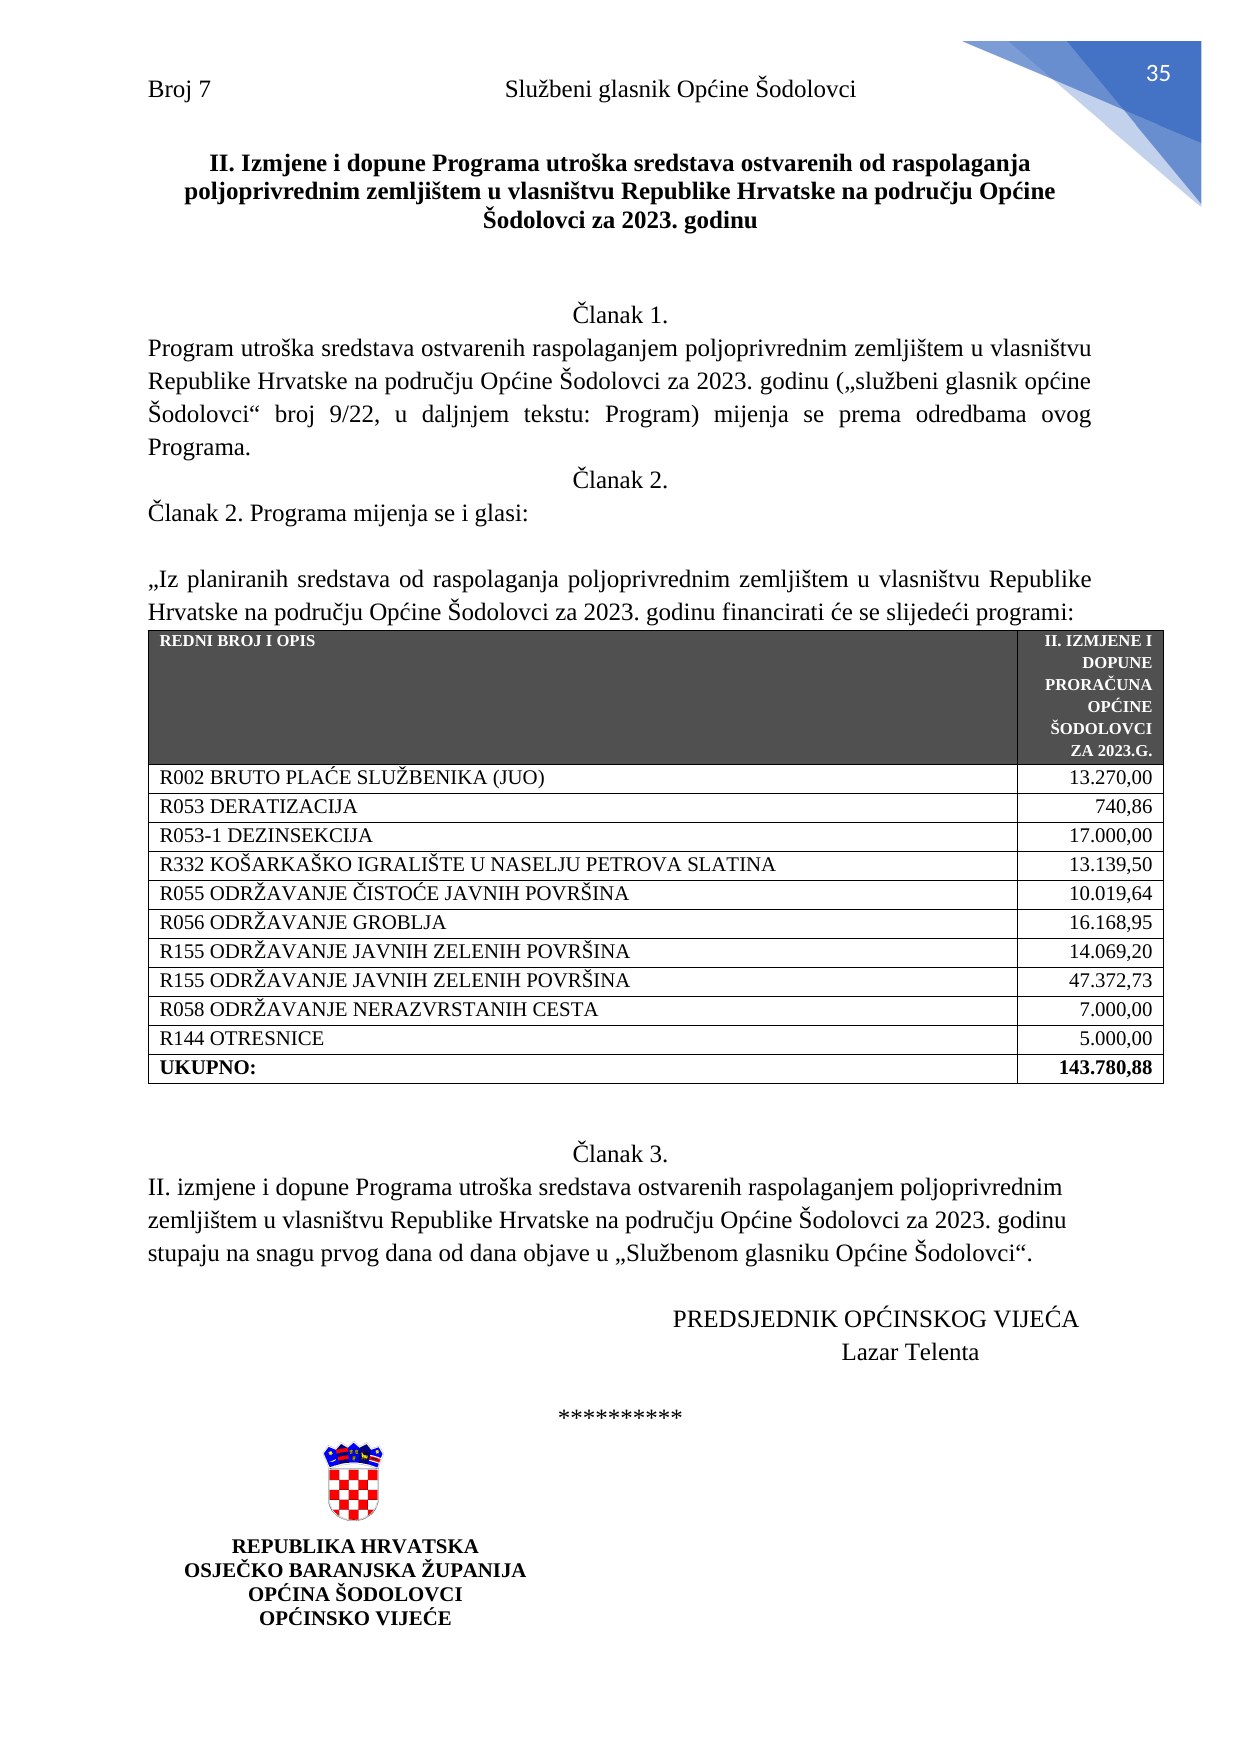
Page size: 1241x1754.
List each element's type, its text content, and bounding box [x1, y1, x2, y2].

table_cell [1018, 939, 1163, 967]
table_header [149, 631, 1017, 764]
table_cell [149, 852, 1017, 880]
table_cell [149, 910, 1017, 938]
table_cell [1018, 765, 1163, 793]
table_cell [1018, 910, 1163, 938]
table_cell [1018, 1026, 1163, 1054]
text Lazar Telenta [148, 1337, 1093, 1366]
picture [322, 1440, 385, 1522]
text Program utroška sredstava ostvarenih raspolaganjem poljoprivrednim zemljištem u vlasništvu Republike Hrvatske na području Općine Šodolovci za 2023. godinu („službeni glasnik općine Šodolovci“ broj 9/22, u daljnjem tekstu: Program) mijenja se prema odredbama ovog Programa. [148, 333, 1093, 461]
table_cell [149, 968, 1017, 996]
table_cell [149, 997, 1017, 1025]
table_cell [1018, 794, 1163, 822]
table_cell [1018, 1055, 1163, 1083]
text Članak 1. [148, 300, 1093, 329]
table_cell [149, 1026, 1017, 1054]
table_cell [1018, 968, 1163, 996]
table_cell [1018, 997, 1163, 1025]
subtitle II. Izmjene i dopune Programa utroška sredstava ostvarenih od raspolaganja poljoprivrednim zemljištem u vlasništvu Republike Hrvatske na području Općine Šodolovci za 2023. godinu [148, 148, 1093, 234]
text Članak 2. Programa mijenja se i glasi: [148, 498, 1093, 527]
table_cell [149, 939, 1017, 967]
text PREDSJEDNIK OPĆINSKOG VIJEĆA [148, 1304, 1093, 1333]
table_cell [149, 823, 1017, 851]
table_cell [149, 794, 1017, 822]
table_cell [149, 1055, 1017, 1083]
text II. izmjene i dopune Programa utroška sredstava ostvarenih raspolaganjem poljoprivrednim zemljištem u vlasništvu Republike Hrvatske na području Općine Šodolovci za 2023. godinu stupaju na snagu prvog dana od dana objave u „Službenom glasniku Općine Šodolovci“. [148, 1172, 1093, 1267]
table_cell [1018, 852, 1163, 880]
text Članak 2. [148, 465, 1093, 494]
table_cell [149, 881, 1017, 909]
text ********** [148, 1403, 1093, 1432]
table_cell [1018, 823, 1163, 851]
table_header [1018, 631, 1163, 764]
text Članak 3. [148, 1139, 1093, 1168]
text „Iz planiranih sredstava od raspolaganja poljoprivrednim zemljištem u vlasništvu Republike Hrvatske na području Općine Šodolovci za 2023. godinu financirati će se slijedeći programi: [148, 564, 1093, 626]
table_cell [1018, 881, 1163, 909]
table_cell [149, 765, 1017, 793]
picture [962, 41, 1202, 207]
